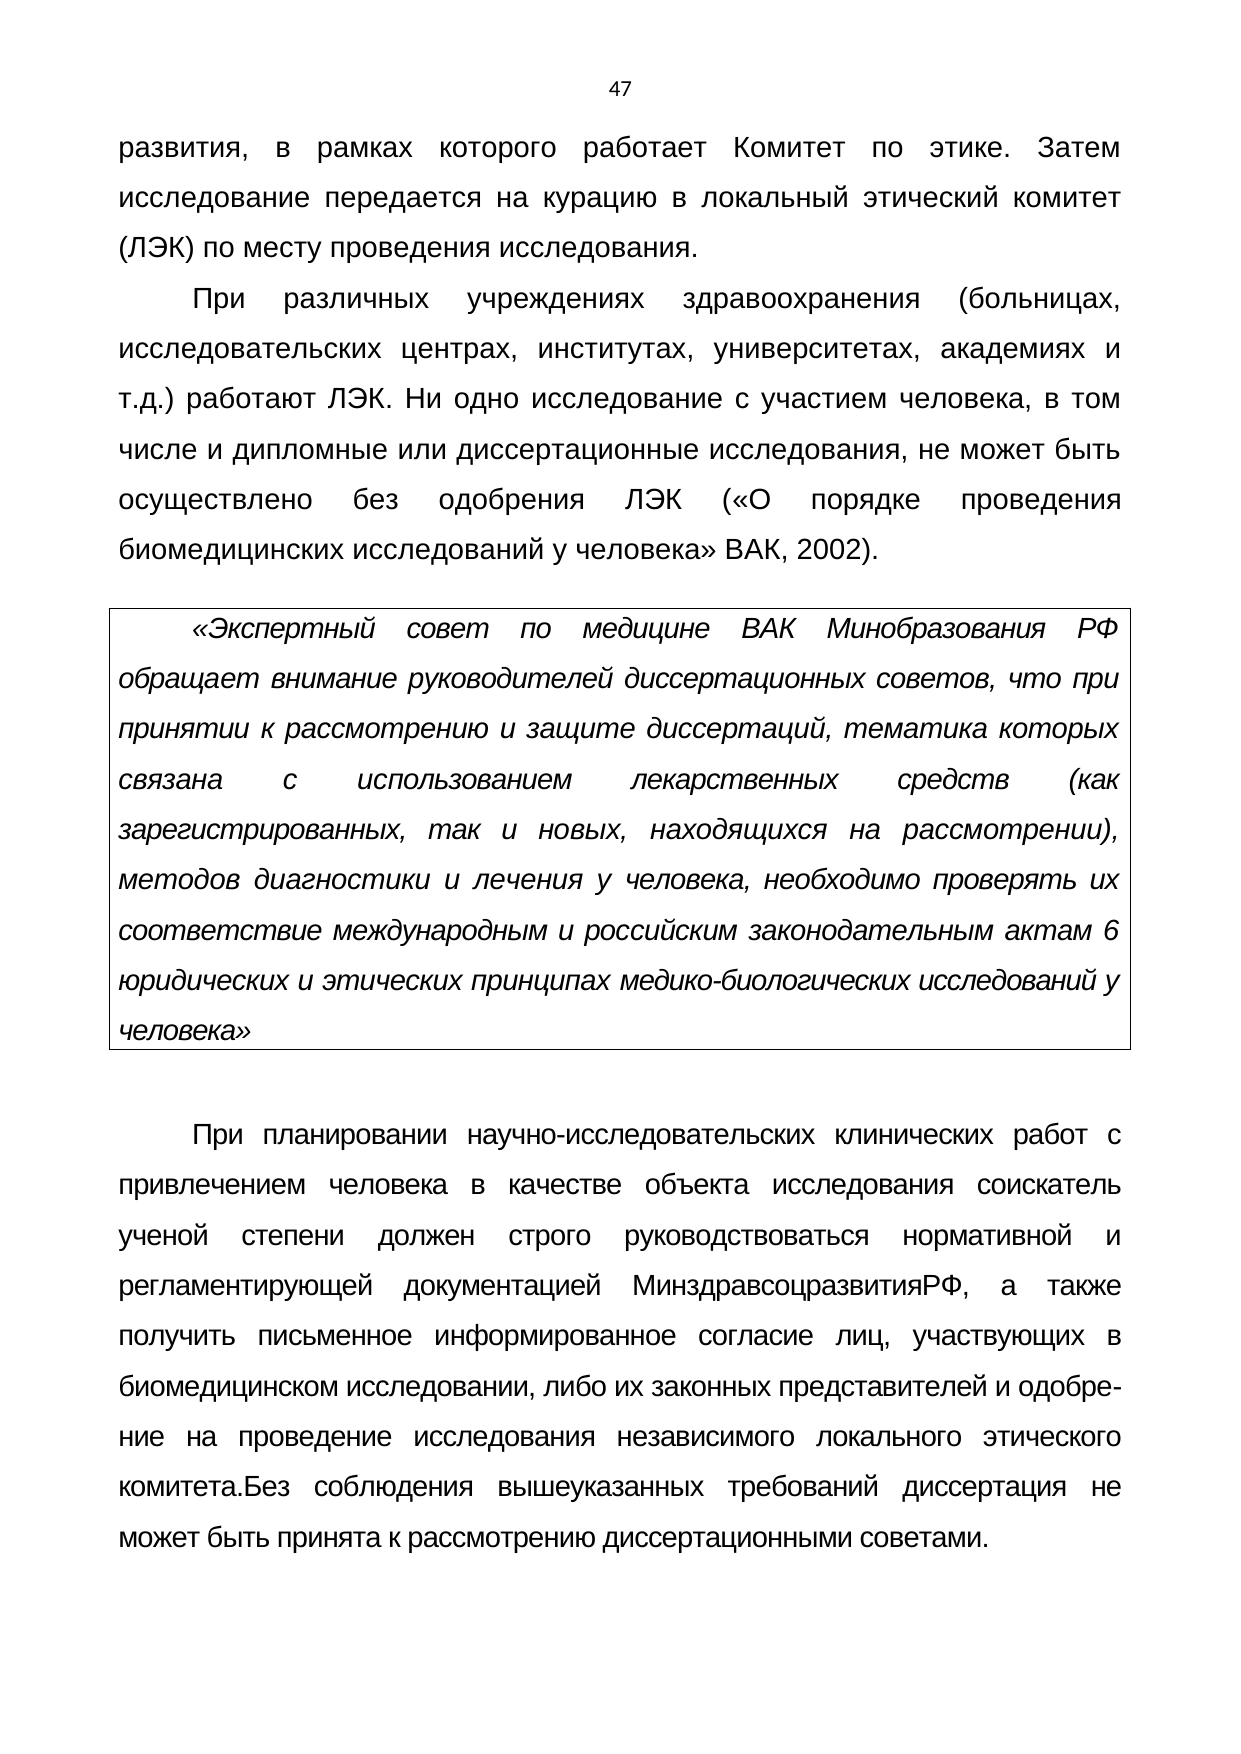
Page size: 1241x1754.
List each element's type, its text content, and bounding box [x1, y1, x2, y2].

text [118, 130, 1122, 264]
text «Экспертный совет по медицине ВАК Минобразования РФ обращает внимание руководителей диссертационных советов, что при принятии к рассмотрению и защите диссертаций, тематика которых связана с использованием лекарственных средств (как зарегистрированных, так и новых, находящихся на рассмотрении), методов диагностики и лечения у человека, необходимо проверять их соответствие международным и российским законодательным актам 6 юридических и этических принципах медико-биологических исследований у человека» [110, 609, 1130, 1049]
text При планировании научно-исследовательских клинических работ с привлечением человека в качестве объекта исследования соискатель ученой степени должен строго руководствоваться нормативной и регламентирующей документацией МинздравсоцразвитияРФ, а также получить письменное информированное согласие лиц, участвующих в биомедицинском исследовании, либо их законных представителей и одобрение на проведение исследования независимого локального этического комитета.Без соблюдения вышеуказанных требований диссертация не может быть принята к рассмотрению диссертационными советами. [118, 1117, 1122, 1553]
text При различных учреждениях здравоохранения (больницах, исследовательских центрах, институтах, университетах, академиях и т.д.) работают ЛЭК. Ни одно исследование с участием человека, в том числе и дипломные или диссертационные исследования, не может быть осуществлено без одобрения ЛЭК («О порядке проведения биомедицинских исследований у человека» ВАК, 2002). [118, 281, 1122, 566]
